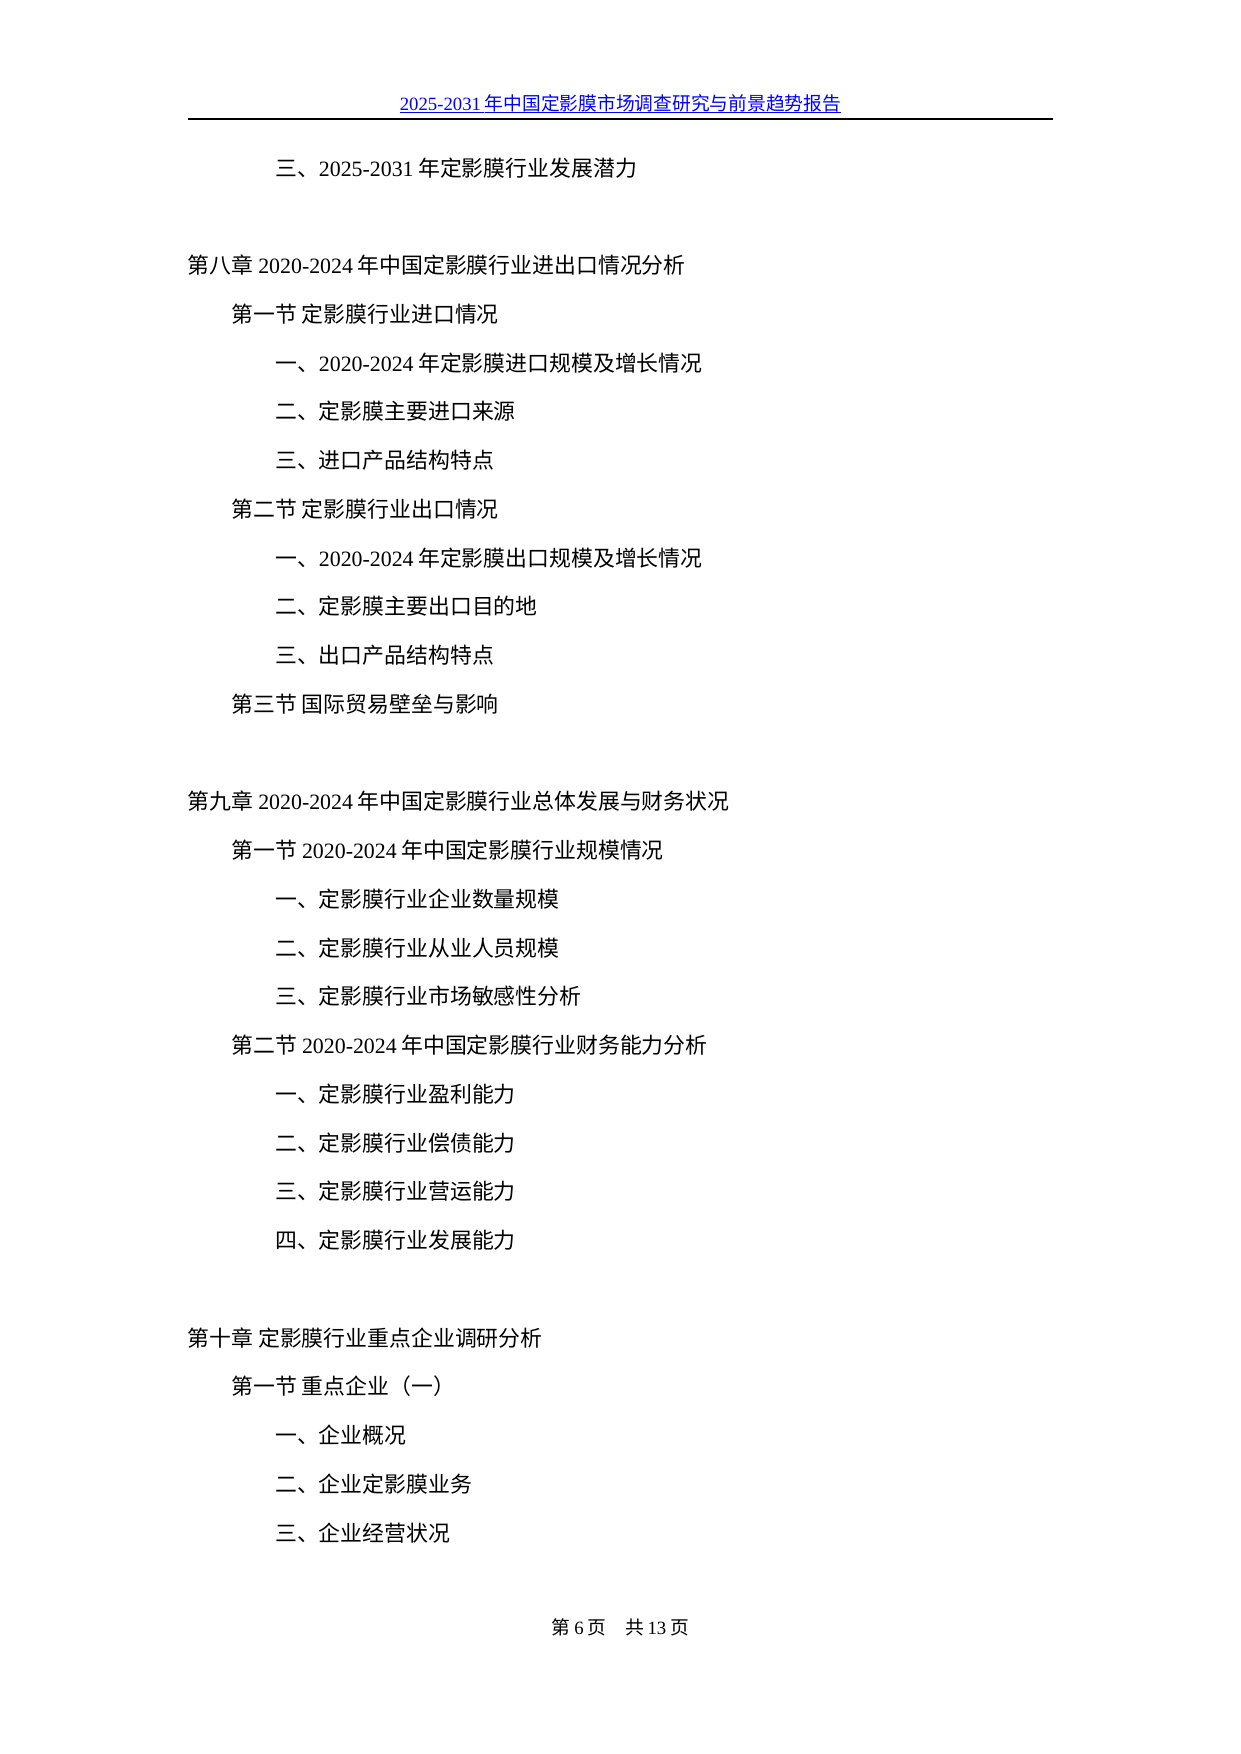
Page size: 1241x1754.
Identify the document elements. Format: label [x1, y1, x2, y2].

text [187, 150, 1053, 1548]
